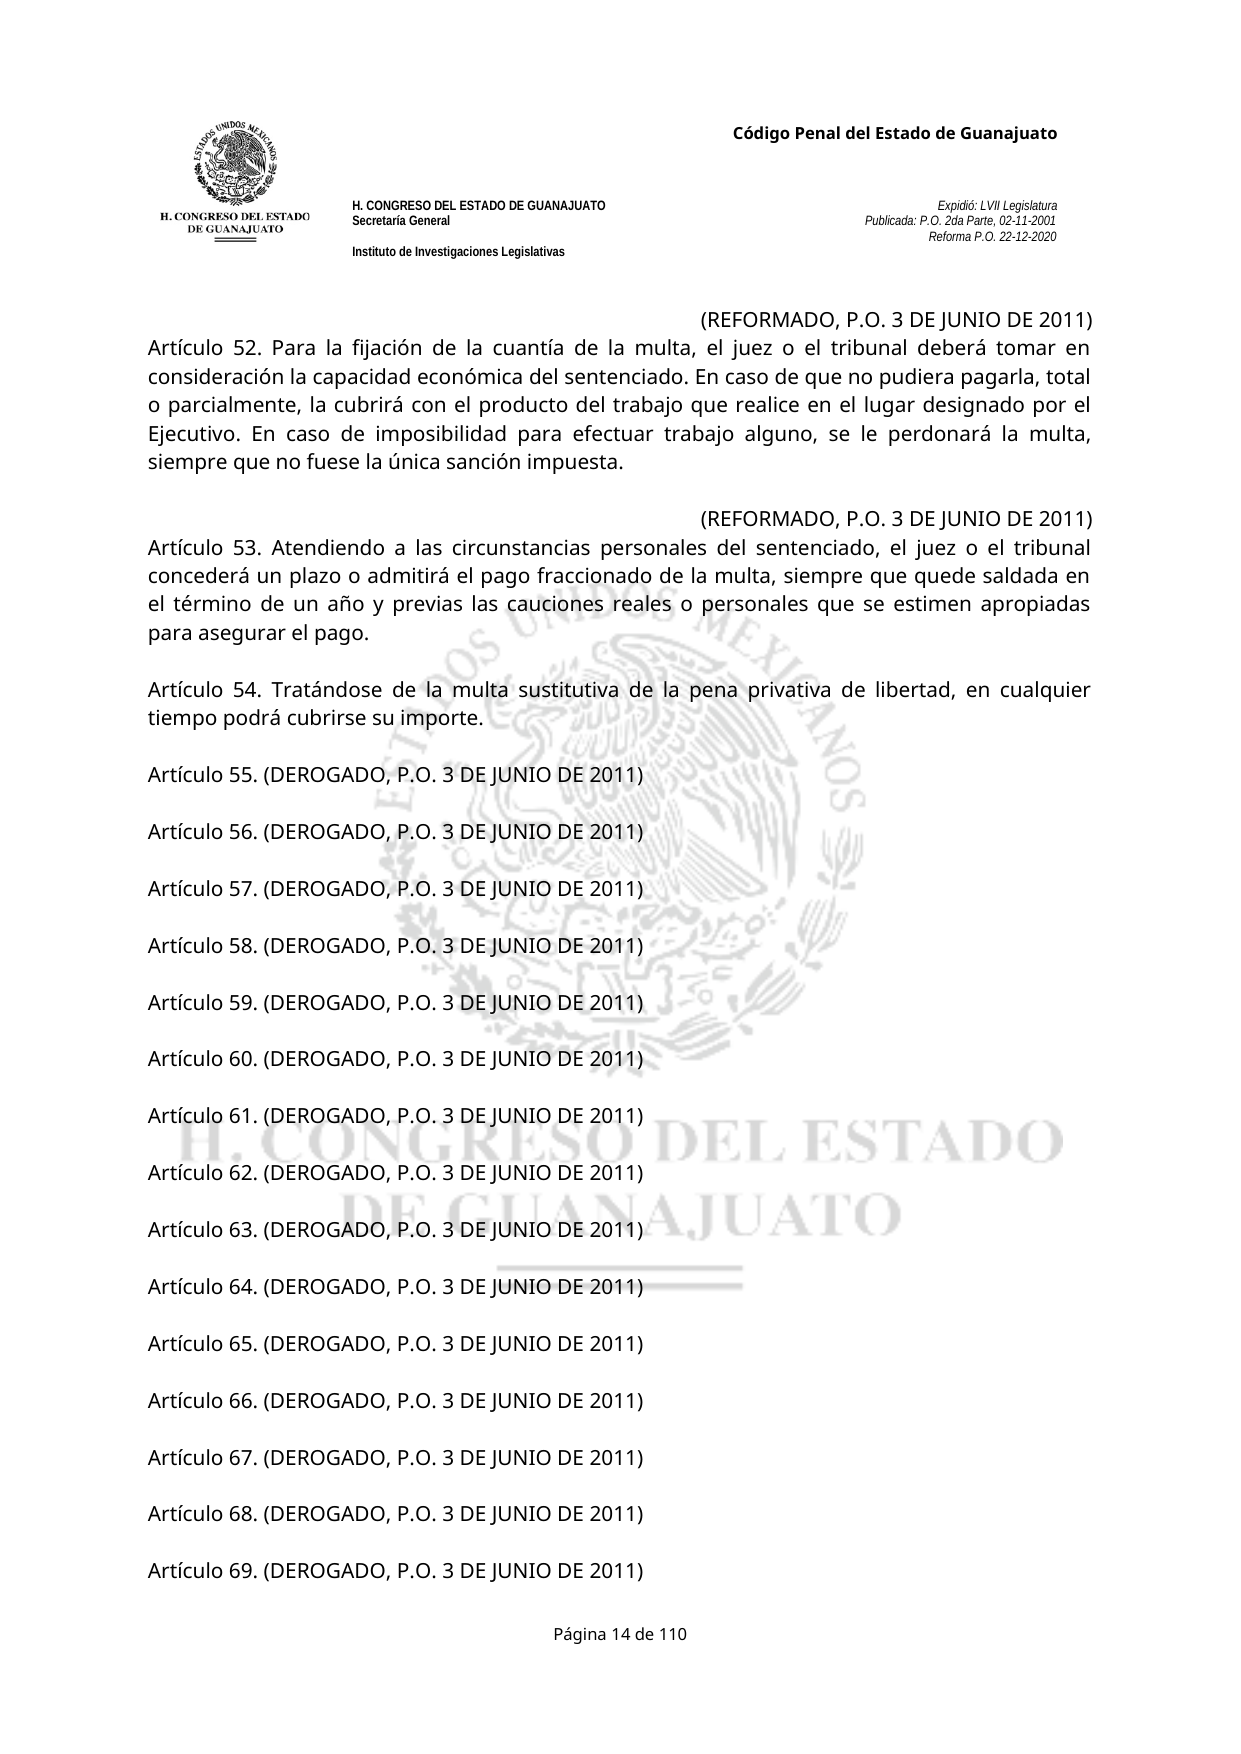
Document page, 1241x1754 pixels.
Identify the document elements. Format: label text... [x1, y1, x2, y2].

text Artículo 66. (DEROGADO, P.O. 3 DE JUNIO DE 2011) [148, 1386, 1092, 1414]
text Artículo 68. (DEROGADO, P.O. 3 DE JUNIO DE 2011) [148, 1499, 1092, 1528]
text Artículo 56. (DEROGADO, P.O. 3 DE JUNIO DE 2011) [148, 817, 1092, 845]
text Artículo 64. (DEROGADO, P.O. 3 DE JUNIO DE 2011) [148, 1272, 1092, 1300]
text Artículo 54. Tratándose de la multa sustitutiva de la pena privativa de libertad, en cualquier tiempo podrá cubrirse su importe. [148, 675, 1092, 732]
text Artículo 55. (DEROGADO, P.O. 3 DE JUNIO DE 2011) [148, 760, 1092, 788]
text (REFORMADO, P.O. 3 DE JUNIO DE 2011) [148, 305, 1092, 333]
text Artículo 59. (DEROGADO, P.O. 3 DE JUNIO DE 2011) [148, 988, 1092, 1016]
text Artículo 57. (DEROGADO, P.O. 3 DE JUNIO DE 2011) [148, 874, 1092, 902]
text Artículo 67. (DEROGADO, P.O. 3 DE JUNIO DE 2011) [148, 1443, 1092, 1471]
text Artículo 62. (DEROGADO, P.O. 3 DE JUNIO DE 2011) [148, 1158, 1092, 1187]
text Artículo 69. (DEROGADO, P.O. 3 DE JUNIO DE 2011) [148, 1556, 1092, 1585]
text Artículo 60. (DEROGADO, P.O. 3 DE JUNIO DE 2011) [148, 1044, 1092, 1073]
text (REFORMADO, P.O. 3 DE JUNIO DE 2011) [148, 504, 1092, 533]
picture [160, 121, 310, 248]
text Artículo 63. (DEROGADO, P.O. 3 DE JUNIO DE 2011) [148, 1215, 1092, 1243]
text Artículo 58. (DEROGADO, P.O. 3 DE JUNIO DE 2011) [148, 931, 1092, 959]
text Artículo 52. Para la fijación de la cuantía de la multa, el juez o el tribunal deberá tomar en consideración la capacidad económica del sentenciado. En caso de que no pudiera pagarla, total o parcialmente, la cubrirá con el producto del trabajo que realice en el lugar designado por el Ejecutivo. En caso de imposibilidad para efectuar trabajo alguno, se le perdonará la multa, siempre que no fuese la única sanción impuesta. [148, 333, 1092, 476]
text Artículo 65. (DEROGADO, P.O. 3 DE JUNIO DE 2011) [148, 1329, 1092, 1357]
text Artículo 53. Atendiendo a las circunstancias personales del sentenciado, el juez o el tribunal concederá un plazo o admitirá el pago fraccionado de la multa, siempre que quede saldada en el término de un año y previas las cauciones reales o personales que se estimen apropiadas para asegurar el pago. [148, 533, 1092, 646]
text Artículo 61. (DEROGADO, P.O. 3 DE JUNIO DE 2011) [148, 1101, 1092, 1130]
